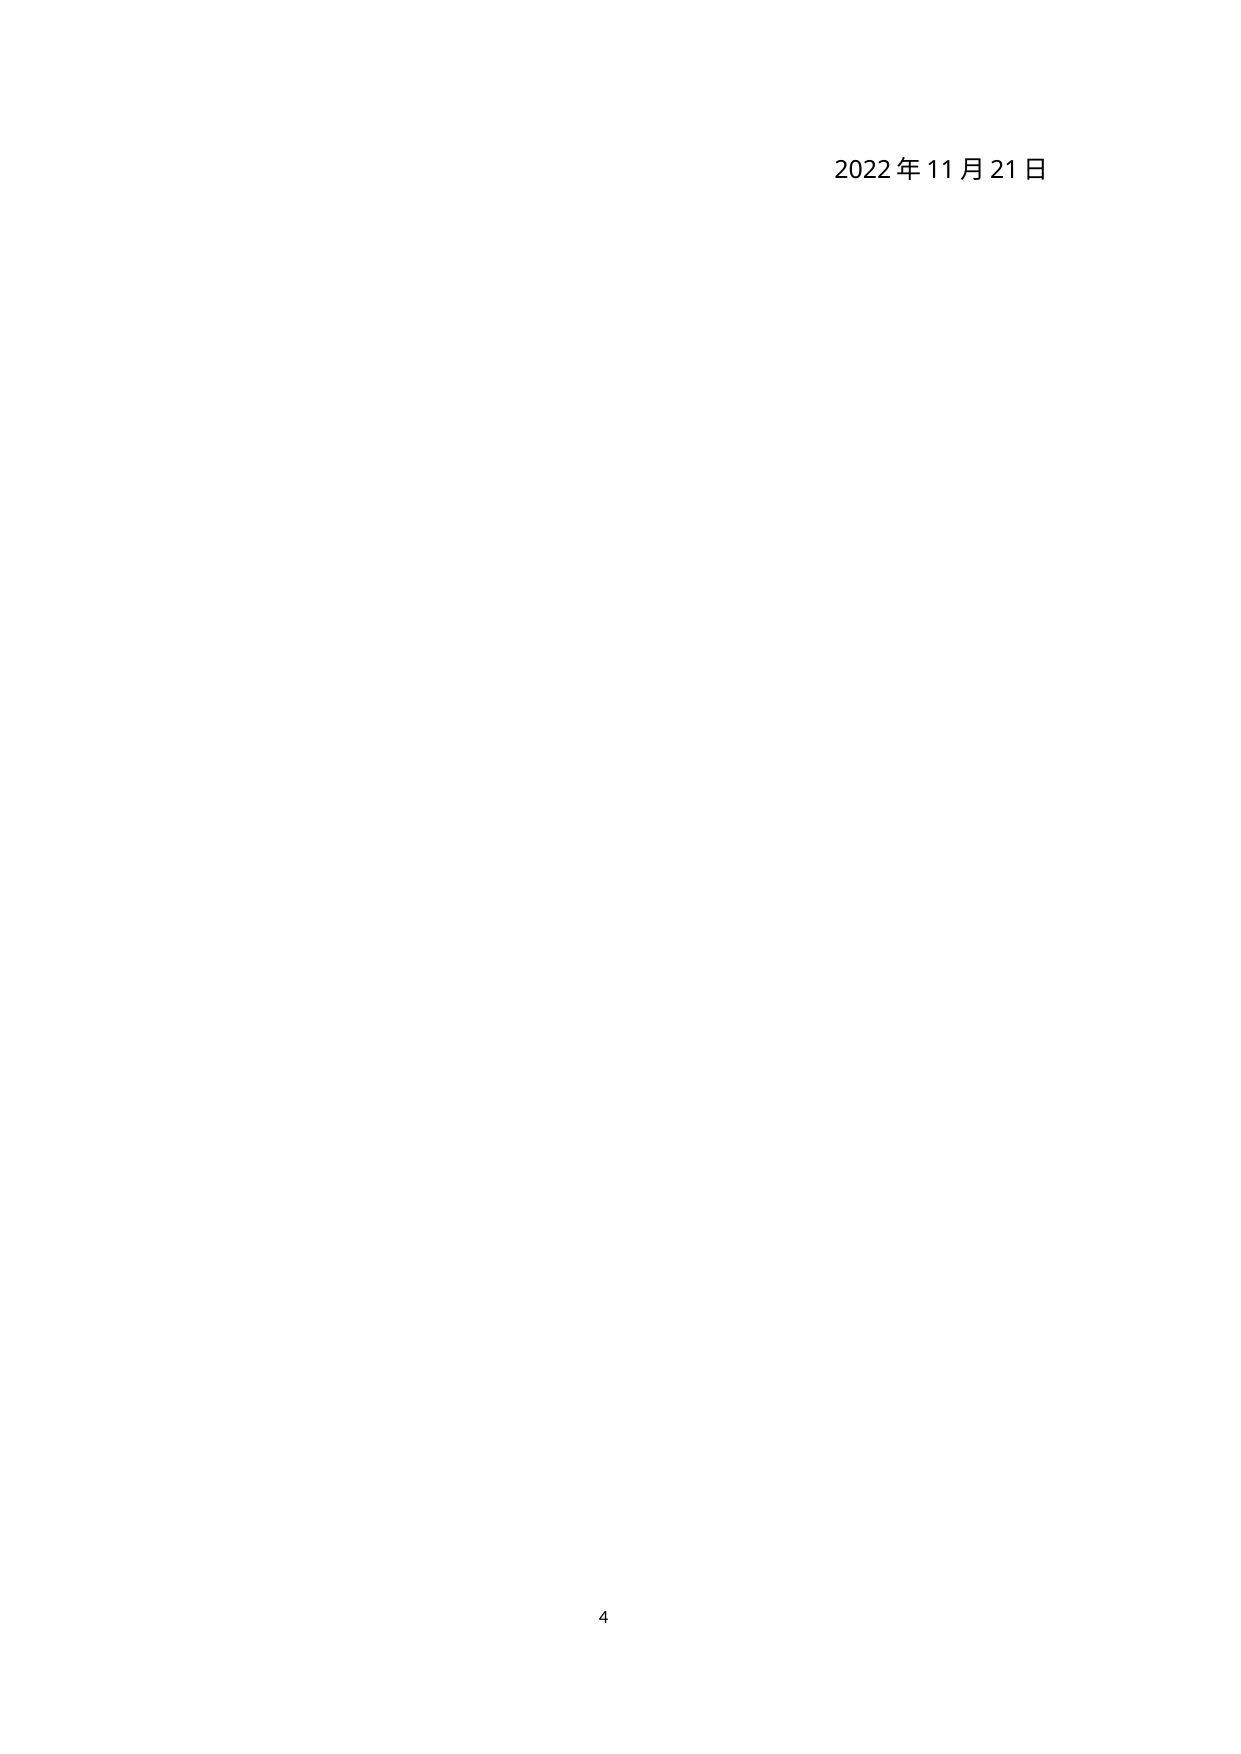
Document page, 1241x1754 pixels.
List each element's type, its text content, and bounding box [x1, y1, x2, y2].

text 2022年11月21日 [158, 150, 1048, 186]
